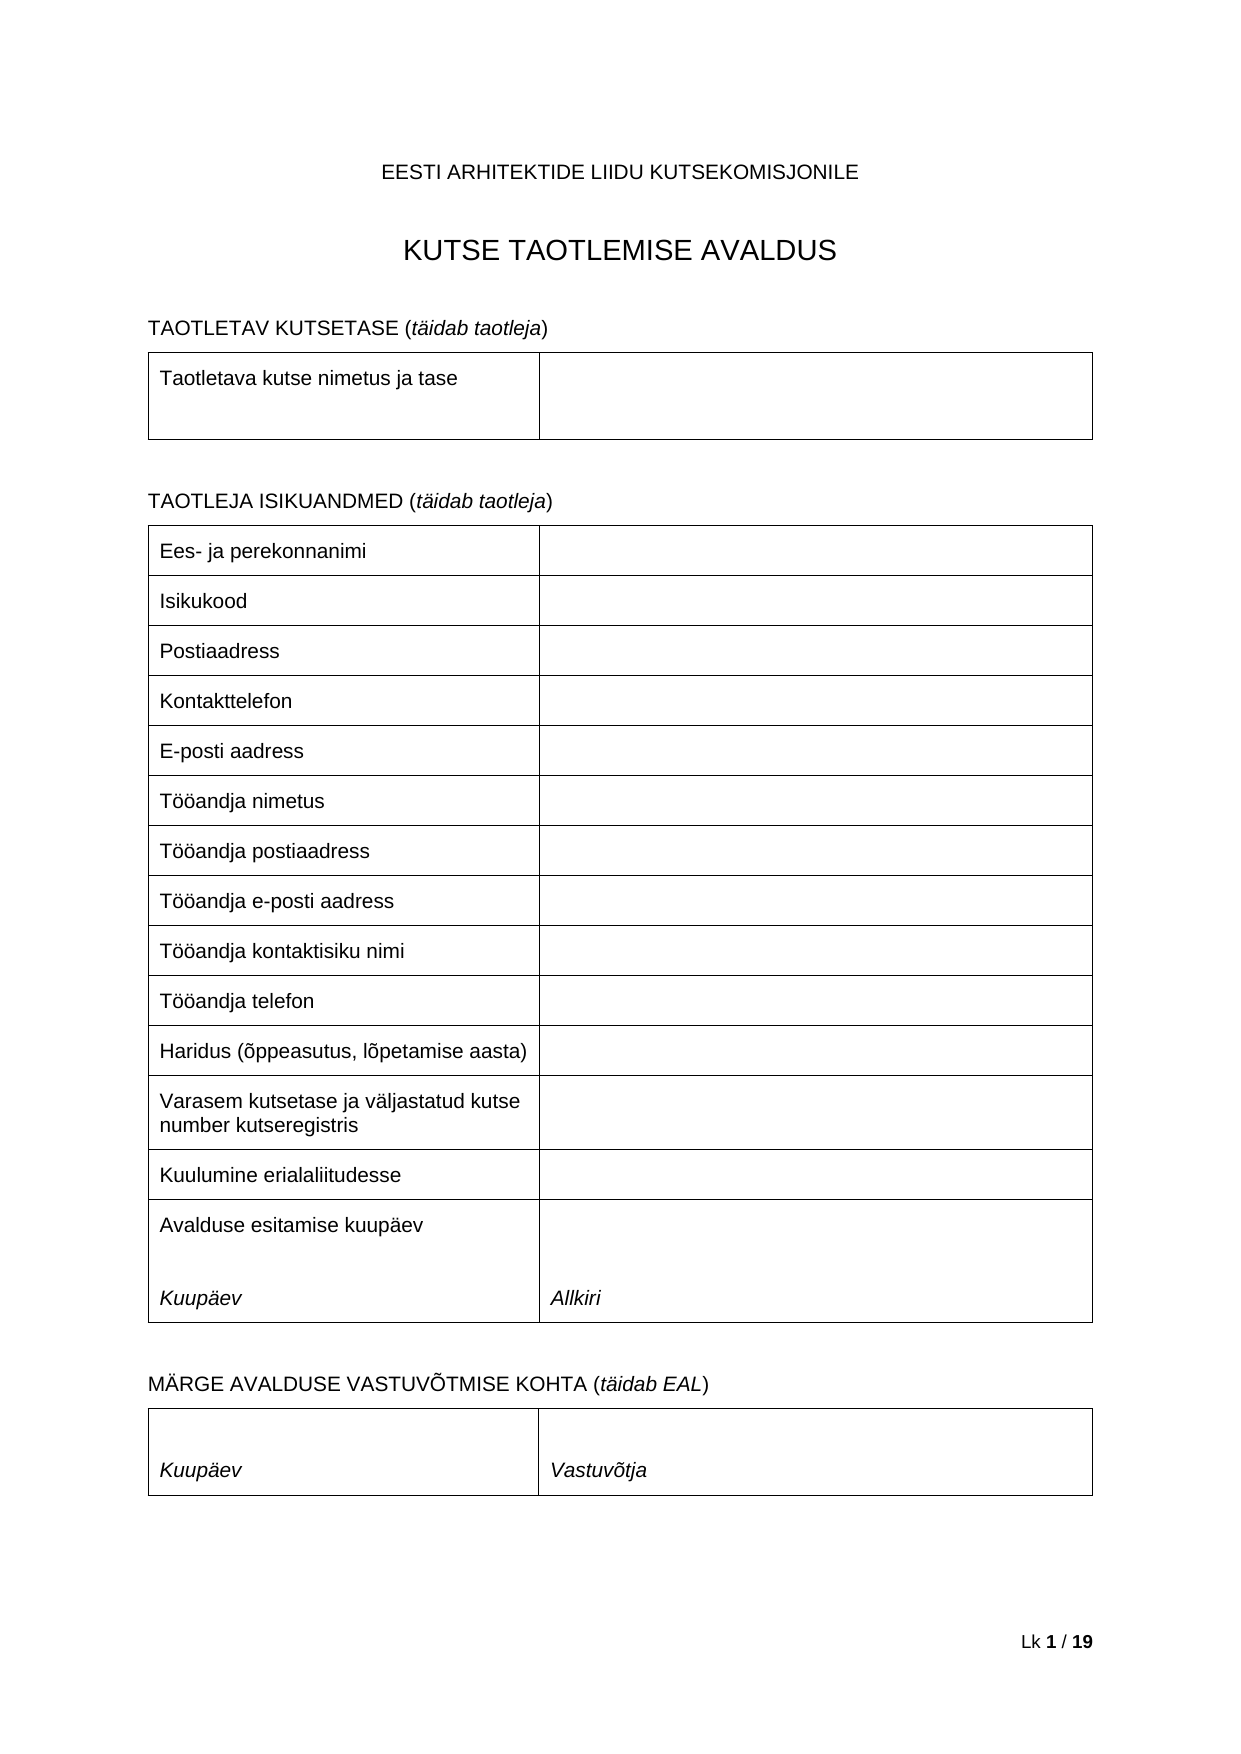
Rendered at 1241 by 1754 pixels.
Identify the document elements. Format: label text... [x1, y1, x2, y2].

table_cell Tööandja postiaadress [149, 826, 539, 875]
table_header [540, 526, 1092, 575]
table_cell [540, 1076, 1092, 1149]
table_header Vastuvõtja [539, 1409, 1092, 1495]
table_cell Isikukood [149, 576, 539, 625]
table_cell [540, 826, 1092, 875]
table_cell Avalduse esitamise kuupäev Kuupäev [149, 1200, 539, 1322]
table_cell [540, 726, 1092, 775]
table_cell E-posti aadress [149, 726, 539, 775]
table_cell Haridus (õppeasutus, lõpetamise aasta) [149, 1026, 539, 1075]
table_cell Kontakttelefon [149, 676, 539, 725]
table_cell [540, 926, 1092, 975]
text TAOTLETAV KUTSETASE (täidab taotleja) [148, 316, 1093, 339]
table_header [540, 353, 1092, 438]
table_cell [540, 676, 1092, 725]
table_cell [540, 1026, 1092, 1075]
table_cell Varasem kutsetase ja väljastatud kutse number kutseregistris [149, 1076, 539, 1149]
table_cell [540, 1150, 1092, 1199]
text EESTI ARHITEKTIDE LIIDU KUTSEKOMISJONILE [148, 160, 1093, 184]
table_cell Tööandja telefon [149, 976, 539, 1025]
table_cell Tööandja e-posti aadress [149, 876, 539, 925]
table_cell Postiaadress [149, 626, 539, 675]
text KUTSE TAOTLEMISE AVALDUS [148, 233, 1093, 267]
table_cell [540, 976, 1092, 1025]
table_cell Kuulumine erialaliitudesse [149, 1150, 539, 1199]
table_cell Tööandja nimetus [149, 776, 539, 825]
text Taotleja isikuandmed (täidab taotleja) [148, 488, 1093, 512]
table_cell [540, 576, 1092, 625]
table_header Ees- ja perekonnanimi [149, 526, 539, 575]
table_cell [540, 876, 1092, 925]
table_header Taotletava kutse nimetus ja tase [149, 353, 539, 438]
table_cell [540, 776, 1092, 825]
table_cell [540, 626, 1092, 675]
text MÄRGE AVALDUSE VASTUVÕTMISE KOHTA (täidab EAL) [148, 1372, 1093, 1396]
table_header Kuupäev [149, 1409, 538, 1495]
table_cell Tööandja kontaktisiku nimi [149, 926, 539, 975]
table_cell Allkiri [540, 1200, 1092, 1322]
